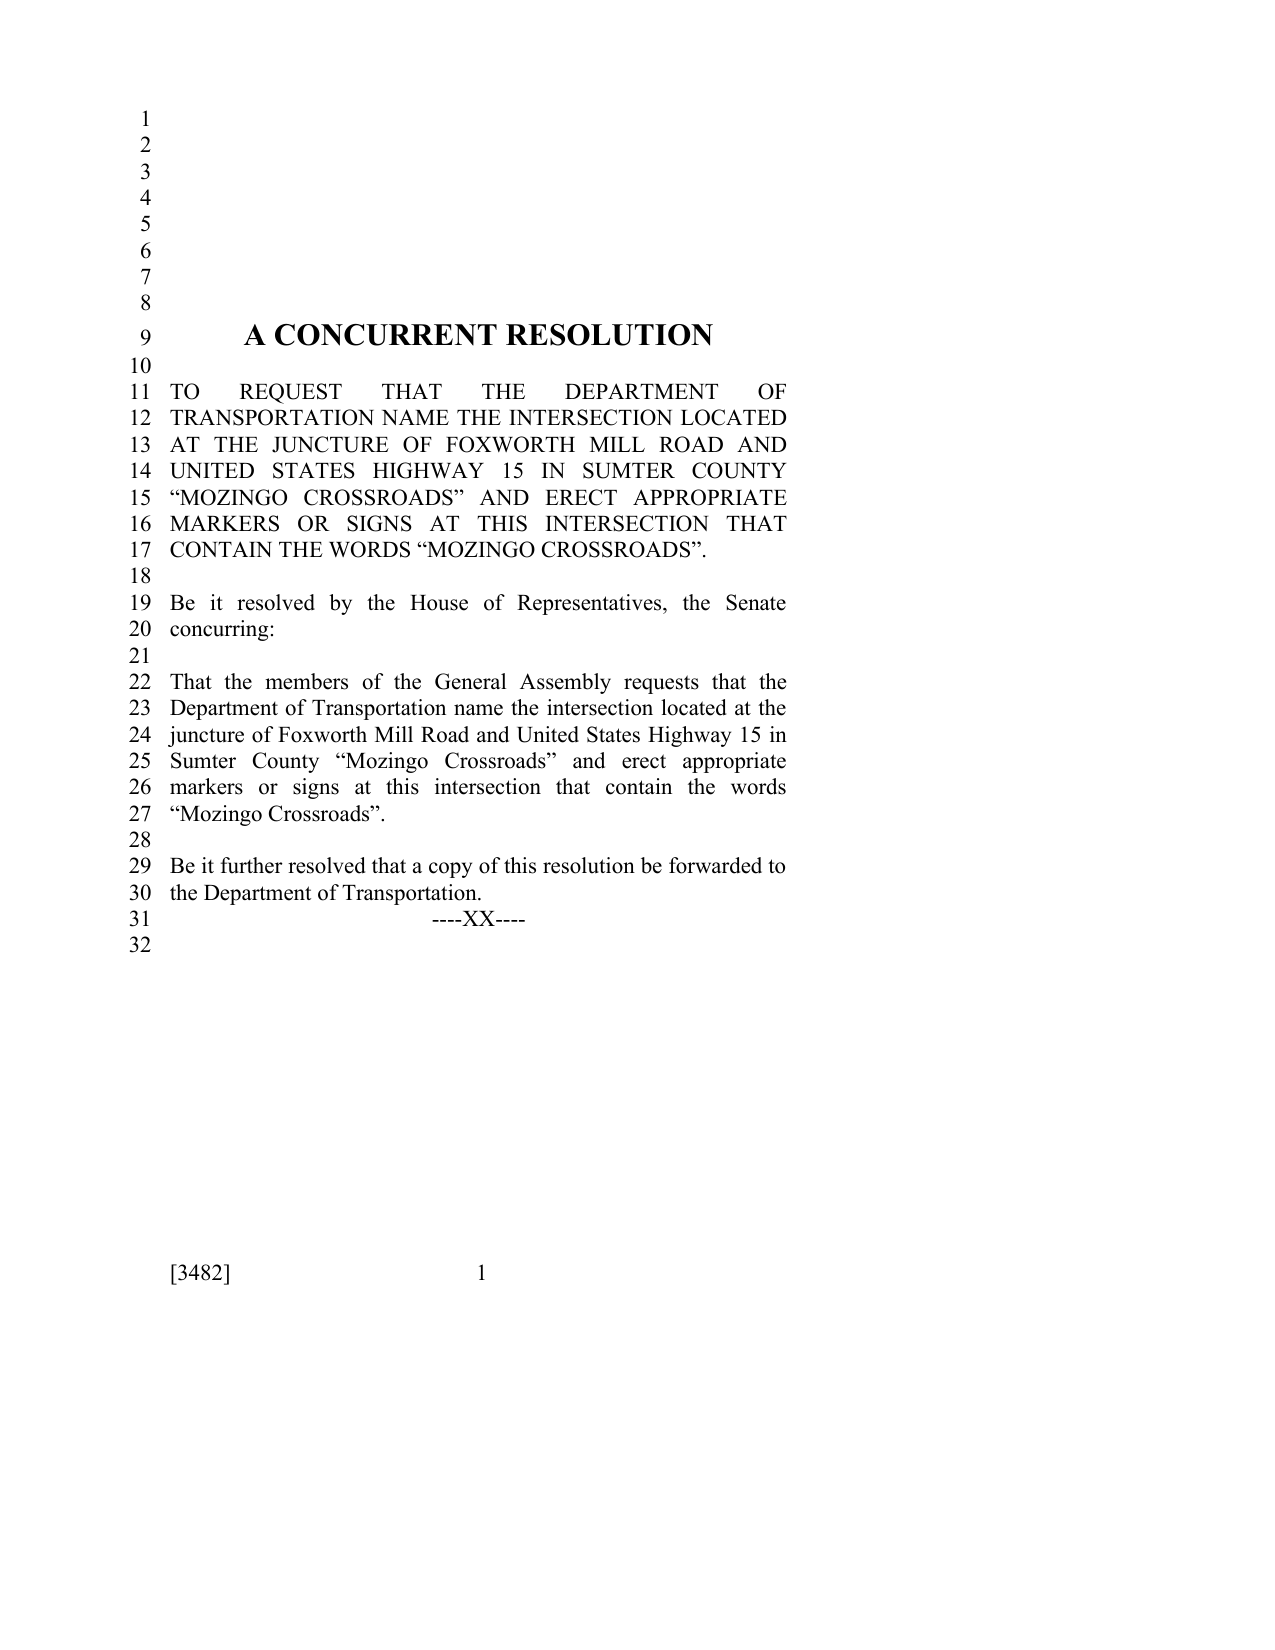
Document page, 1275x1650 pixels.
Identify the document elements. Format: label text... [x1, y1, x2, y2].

text ----XX---- [169, 905, 787, 932]
text A CONCURRENT RESOLUTION [169, 316, 787, 352]
text That the members of the General Assembly requests that the Department of Transportation name the intersection located at the juncture of Foxworth Mill Road and United States Highway 15 in Sumter County “Mozingo Crossroads” and erect appropriate markers or signs at this intersection that contain the words “Mozingo Crossroads”. [169, 668, 787, 826]
text TO REQUEST THAT THE DEPARTMENT OF TRANSPORTATION NAME THE INTERSECTION LOCATED AT THE JUNCTURE OF FOXWORTH MILL ROAD AND UNITED STATES HIGHWAY 15 IN SUMTER COUNTY “MOZINGO CROSSROADS” AND ERECT APPROPRIATE MARKERS OR SIGNS AT THIS INTERSECTION THAT CONTAIN THE WORDS “MOZINGO CROSSROADS”. [169, 378, 787, 563]
text Be it further resolved that a copy of this resolution be forwarded to the Department of Transportation. [169, 852, 787, 905]
text Be it resolved by the House of Representatives, the Senate concurring: [169, 589, 787, 642]
